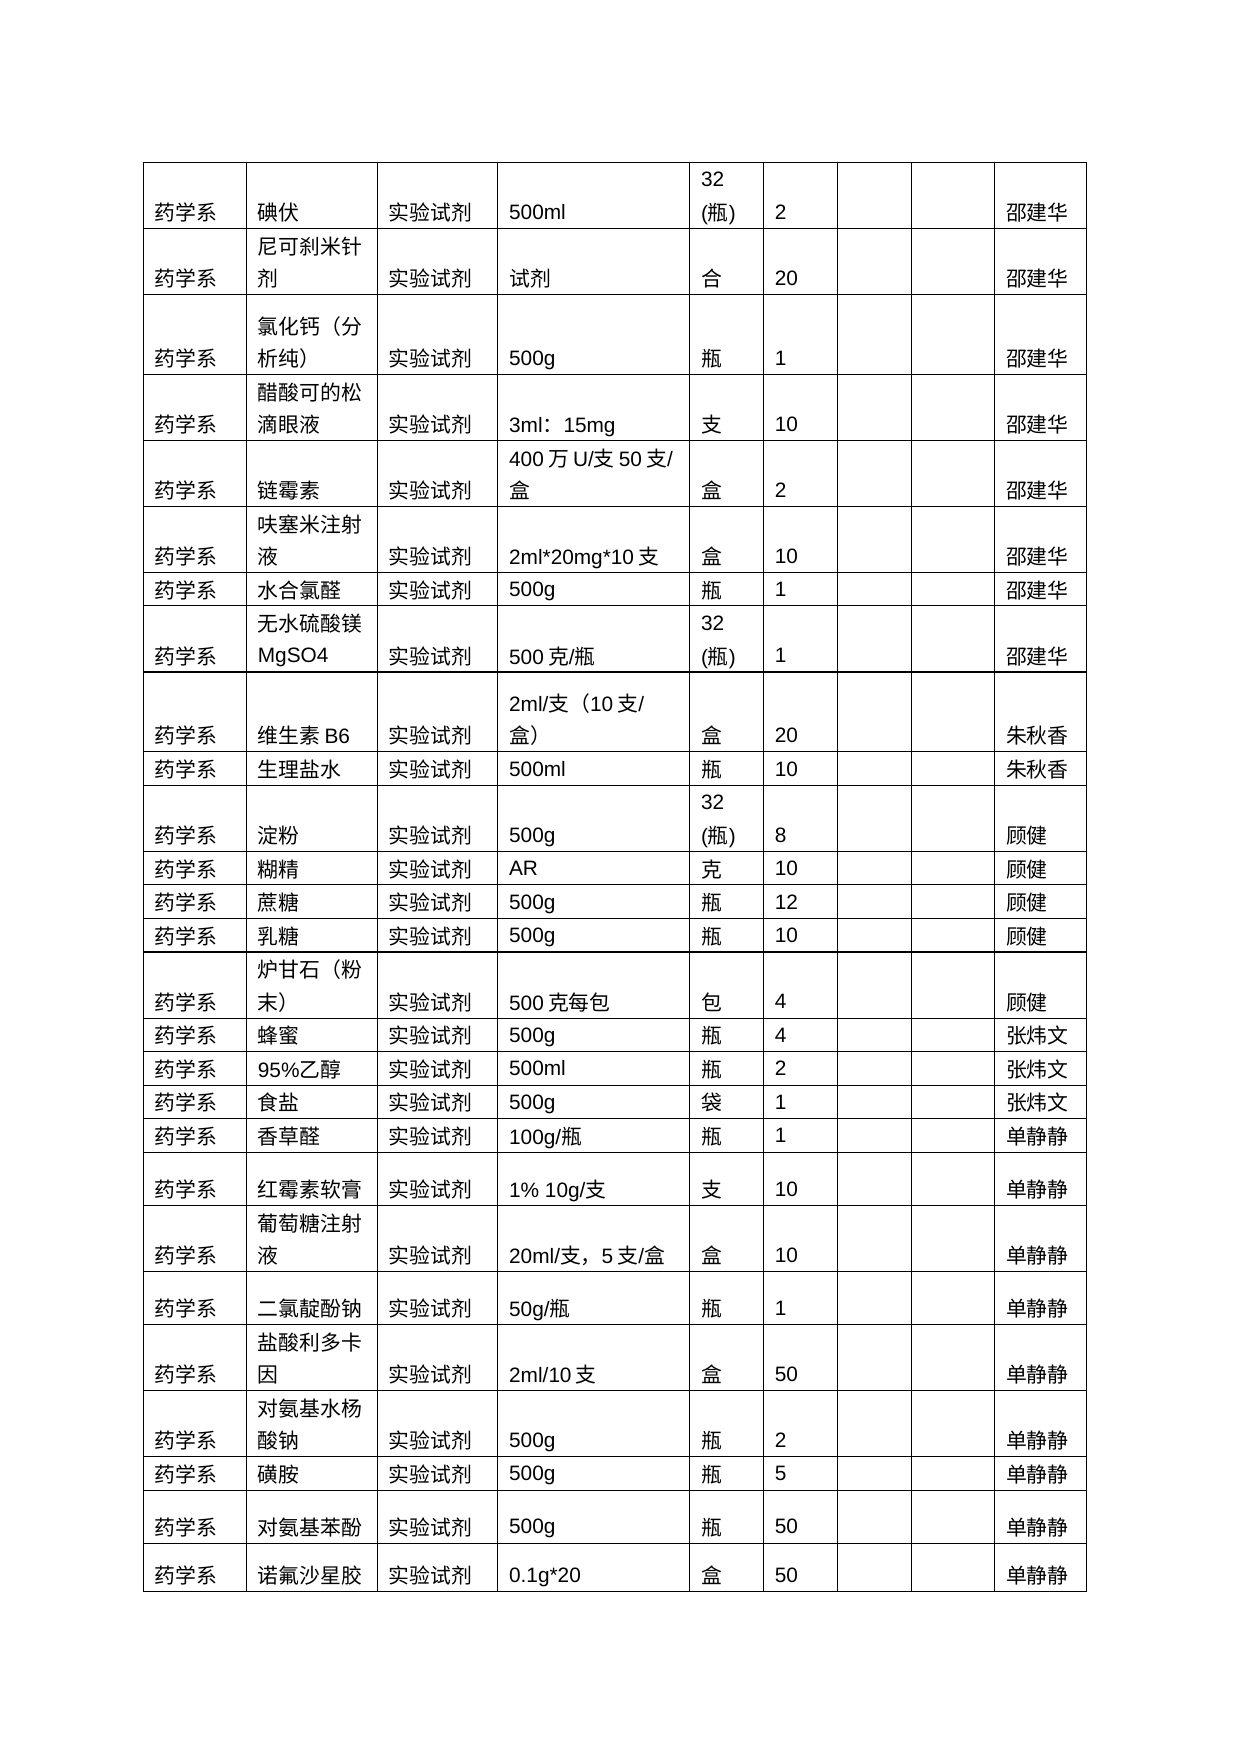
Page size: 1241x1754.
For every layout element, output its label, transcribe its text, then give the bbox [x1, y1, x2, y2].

table_cell 药学系 [144, 573, 246, 605]
table_cell 醋酸可的松滴眼液 [247, 375, 377, 440]
table_cell 32(瓶) [690, 606, 763, 671]
table_cell 500g [498, 573, 689, 605]
table_cell 邵建华 [995, 229, 1086, 294]
table_cell 瓶 [690, 919, 763, 951]
table_cell 2 [764, 163, 837, 228]
table_cell 二氯靛酚钠 [247, 1272, 377, 1324]
table_cell [912, 1391, 994, 1456]
table_cell 12 [764, 885, 837, 918]
table_cell 瓶 [690, 1457, 763, 1489]
table_cell [912, 1153, 994, 1205]
table_cell 药学系 [144, 295, 246, 374]
table_cell 10 [764, 1206, 837, 1271]
table_cell 包 [690, 953, 763, 1017]
table_cell [838, 295, 911, 374]
table_cell 对氨基水杨酸钠 [247, 1391, 377, 1456]
table_cell 炉甘石（粉末） [247, 953, 377, 1017]
table_cell [838, 1325, 911, 1390]
table_cell [912, 673, 994, 751]
table_cell 葡萄糖注射液 [247, 1206, 377, 1271]
table_cell 药学系 [144, 673, 246, 751]
table_cell [912, 1325, 994, 1390]
table_cell [912, 507, 994, 572]
table_cell [838, 507, 911, 572]
table_cell 碘伏 [247, 163, 377, 228]
table_cell 邵建华 [995, 441, 1086, 506]
table_cell [838, 1052, 911, 1084]
table_cell 邵建华 [995, 163, 1086, 228]
table_cell [838, 375, 911, 440]
table_cell [912, 1457, 994, 1489]
table_cell 邵建华 [995, 375, 1086, 440]
table_cell [838, 953, 911, 1017]
table_cell 张炜文 [995, 1052, 1086, 1084]
table_cell 乳糖 [247, 919, 377, 951]
table_cell 500ml [498, 1052, 689, 1084]
table_cell [838, 786, 911, 851]
table_cell 2 [764, 1391, 837, 1456]
table_cell 盒 [690, 1206, 763, 1271]
table_cell 蔗糖 [247, 885, 377, 918]
table_cell [912, 1019, 994, 1051]
table_cell [838, 573, 911, 605]
table_cell 食盐 [247, 1086, 377, 1118]
table_cell 单静静 [995, 1391, 1086, 1456]
table_cell 克 [690, 852, 763, 884]
table_cell 1 [764, 606, 837, 671]
table_cell [912, 786, 994, 851]
table_cell [912, 1491, 994, 1543]
table_cell 药学系 [144, 375, 246, 440]
table_cell [838, 852, 911, 884]
table_cell 药学系 [144, 885, 246, 918]
table_cell 1% 10g/支 [498, 1153, 689, 1205]
table_cell 药学系 [144, 229, 246, 294]
table_cell 瓶 [690, 885, 763, 918]
table_cell 瓶 [690, 1019, 763, 1051]
table_cell [838, 1391, 911, 1456]
table_cell 单静静 [995, 1206, 1086, 1271]
table_cell 水合氯醛 [247, 573, 377, 605]
table_cell 瓶 [690, 1119, 763, 1152]
table_cell 顾健 [995, 852, 1086, 884]
table_cell 药学系 [144, 786, 246, 851]
table_cell 盒 [690, 1325, 763, 1390]
table_cell 实验试剂 [378, 1491, 497, 1543]
table_cell 支 [690, 1153, 763, 1205]
table_cell [912, 1119, 994, 1152]
table_cell 瓶 [690, 573, 763, 605]
table_cell [912, 1086, 994, 1118]
table_cell 邵建华 [995, 606, 1086, 671]
table_cell 2ml/支（10支/盒） [498, 673, 689, 751]
table_cell 实验试剂 [378, 885, 497, 918]
table_cell [912, 229, 994, 294]
table_cell 单静静 [995, 1119, 1086, 1152]
table_cell 朱秋香 [995, 673, 1086, 751]
table_cell 1 [764, 573, 837, 605]
table_cell 药学系 [144, 1153, 246, 1205]
table_cell [838, 885, 911, 918]
table_cell 50 [764, 1544, 837, 1591]
table_cell 20ml/支，5支/盒 [498, 1206, 689, 1271]
table_cell 药学系 [144, 1544, 246, 1591]
table_cell 1 [764, 1272, 837, 1324]
table_cell 4 [764, 953, 837, 1017]
table_cell 50 [764, 1491, 837, 1543]
table_cell 尼可刹米针剂 [247, 229, 377, 294]
table_cell [838, 673, 911, 751]
table_cell [838, 229, 911, 294]
table_cell 实验试剂 [378, 507, 497, 572]
table_cell 500g [498, 1086, 689, 1118]
table_cell 张炜文 [995, 1086, 1086, 1118]
table_cell 链霉素 [247, 441, 377, 506]
table_cell 香草醛 [247, 1119, 377, 1152]
table_cell [912, 163, 994, 228]
table_cell 对氨基苯酚 [247, 1491, 377, 1543]
table_cell 药学系 [144, 1052, 246, 1084]
table_cell [912, 295, 994, 374]
table_cell [838, 1019, 911, 1051]
table_cell [838, 1119, 911, 1152]
table_cell [912, 375, 994, 440]
table_cell 实验试剂 [378, 786, 497, 851]
table_cell 3ml：15mg [498, 375, 689, 440]
table_cell [838, 1272, 911, 1324]
table_cell [838, 163, 911, 228]
table_cell 实验试剂 [378, 1272, 497, 1324]
table_cell 95%乙醇 [247, 1052, 377, 1084]
table_cell 药学系 [144, 919, 246, 951]
table_cell 瓶 [690, 1391, 763, 1456]
table_cell 试剂 [498, 229, 689, 294]
table_cell 100g/瓶 [498, 1119, 689, 1152]
table_cell 实验试剂 [378, 1153, 497, 1205]
table_cell 10 [764, 752, 837, 785]
table_cell [838, 606, 911, 671]
table_cell 实验试剂 [378, 441, 497, 506]
table_cell 药学系 [144, 1119, 246, 1152]
table_cell [838, 752, 911, 785]
table_cell 顾健 [995, 953, 1086, 1017]
table_cell 药学系 [144, 1491, 246, 1543]
table_cell 50g/瓶 [498, 1272, 689, 1324]
table_cell 实验试剂 [378, 1206, 497, 1271]
table_cell 500g [498, 1491, 689, 1543]
table_cell 5 [764, 1457, 837, 1489]
table_cell [912, 606, 994, 671]
table_cell [838, 1153, 911, 1205]
table_cell 500g [498, 786, 689, 851]
table_cell 淀粉 [247, 786, 377, 851]
table_cell 500g [498, 295, 689, 374]
table_cell 2 [764, 1052, 837, 1084]
table_cell 单静静 [995, 1325, 1086, 1390]
table_cell [912, 1272, 994, 1324]
table_cell 实验试剂 [378, 1325, 497, 1390]
table_cell AR [498, 852, 689, 884]
table_cell 500克/瓶 [498, 606, 689, 671]
table_cell 500g [498, 885, 689, 918]
table_cell 药学系 [144, 1272, 246, 1324]
table_cell 实验试剂 [378, 1391, 497, 1456]
table_cell 袋 [690, 1086, 763, 1118]
table_cell 50 [764, 1325, 837, 1390]
table_cell 盒 [690, 1544, 763, 1591]
table_cell 盒 [690, 507, 763, 572]
table_cell 生理盐水 [247, 752, 377, 785]
table_cell 500ml [498, 163, 689, 228]
table_cell 2ml/10支 [498, 1325, 689, 1390]
table_cell [912, 752, 994, 785]
table_cell 8 [764, 786, 837, 851]
table_cell 药学系 [144, 163, 246, 228]
table_cell 实验试剂 [378, 1544, 497, 1591]
table_cell 实验试剂 [378, 673, 497, 751]
table_cell 实验试剂 [378, 852, 497, 884]
table_cell 瓶 [690, 1052, 763, 1084]
table_cell 药学系 [144, 1086, 246, 1118]
table_cell 单静静 [995, 1457, 1086, 1489]
table_cell 红霉素软膏 [247, 1153, 377, 1205]
table_cell 顾健 [995, 885, 1086, 918]
table_cell 诺氟沙星胶囊 [247, 1544, 377, 1591]
table_cell 500g [498, 919, 689, 951]
table_cell 实验试剂 [378, 953, 497, 1017]
table_cell 呋塞米注射液 [247, 507, 377, 572]
table_cell 盒 [690, 441, 763, 506]
table_cell [912, 1052, 994, 1084]
table_cell 药学系 [144, 953, 246, 1017]
table_cell 500克每包 [498, 953, 689, 1017]
table_cell 实验试剂 [378, 163, 497, 228]
table_cell 32(瓶) [690, 163, 763, 228]
table_cell 药学系 [144, 1325, 246, 1390]
table_cell 1 [764, 295, 837, 374]
table_cell 实验试剂 [378, 606, 497, 671]
table_cell [912, 852, 994, 884]
table_cell 瓶 [690, 295, 763, 374]
table_cell 药学系 [144, 1457, 246, 1489]
table_cell 500g [498, 1019, 689, 1051]
table_cell 4 [764, 1019, 837, 1051]
table_cell 糊精 [247, 852, 377, 884]
table_cell 实验试剂 [378, 919, 497, 951]
table_cell 邵建华 [995, 295, 1086, 374]
table_cell 朱秋香 [995, 752, 1086, 785]
table_cell 0.1g*20 [498, 1544, 689, 1591]
table_cell 合 [690, 229, 763, 294]
table_cell [838, 441, 911, 506]
table_cell [912, 953, 994, 1017]
table_cell 磺胺 [247, 1457, 377, 1489]
table_cell 瓶 [690, 1272, 763, 1324]
table_cell 药学系 [144, 752, 246, 785]
table_cell 单静静 [995, 1153, 1086, 1205]
table_cell 20 [764, 673, 837, 751]
table_cell 500g [498, 1457, 689, 1489]
table_cell [838, 1544, 911, 1591]
table_cell [838, 1086, 911, 1118]
table_cell 无水硫酸镁MgSO4 [247, 606, 377, 671]
table_cell 瓶 [690, 752, 763, 785]
table_cell 10 [764, 507, 837, 572]
table_cell [912, 441, 994, 506]
table_cell 氯化钙（分析纯） [247, 295, 377, 374]
table_cell 10 [764, 919, 837, 951]
table_cell 顾健 [995, 919, 1086, 951]
table_cell 2 [764, 441, 837, 506]
table_cell 盐酸利多卡因 [247, 1325, 377, 1390]
table_cell 药学系 [144, 507, 246, 572]
table_cell 药学系 [144, 1019, 246, 1051]
table_cell 盒 [690, 673, 763, 751]
table_cell 单静静 [995, 1272, 1086, 1324]
table_cell 20 [764, 229, 837, 294]
table_cell 蜂蜜 [247, 1019, 377, 1051]
table_cell 实验试剂 [378, 573, 497, 605]
table_cell 支 [690, 375, 763, 440]
table_cell 实验试剂 [378, 295, 497, 374]
table_cell 2ml*20mg*10支 [498, 507, 689, 572]
table_cell 实验试剂 [378, 229, 497, 294]
table_cell [838, 1491, 911, 1543]
table_cell 500g [498, 1391, 689, 1456]
table_cell [912, 885, 994, 918]
table_cell 实验试剂 [378, 375, 497, 440]
table_cell 400万U/支50支/盒 [498, 441, 689, 506]
table_cell 实验试剂 [378, 1457, 497, 1489]
table_cell 单静静 [995, 1491, 1086, 1543]
table_cell 实验试剂 [378, 1052, 497, 1084]
table_cell 32(瓶) [690, 786, 763, 851]
table_cell [912, 1206, 994, 1271]
table_cell 药学系 [144, 441, 246, 506]
table_cell 邵建华 [995, 573, 1086, 605]
table_cell 10 [764, 375, 837, 440]
table_cell 药学系 [144, 606, 246, 671]
table_cell 维生素B6 [247, 673, 377, 751]
table_cell 药学系 [144, 852, 246, 884]
table_cell [912, 573, 994, 605]
table_cell [838, 1457, 911, 1489]
table_cell 10 [764, 1153, 837, 1205]
table_cell [912, 1544, 994, 1591]
table_cell 实验试剂 [378, 752, 497, 785]
table_cell 1 [764, 1086, 837, 1118]
table_cell 1 [764, 1119, 837, 1152]
table_cell 单静静 [995, 1544, 1086, 1591]
table_cell 500ml [498, 752, 689, 785]
table_cell 瓶 [690, 1491, 763, 1543]
table_cell 药学系 [144, 1206, 246, 1271]
table_cell 10 [764, 852, 837, 884]
table_cell 实验试剂 [378, 1086, 497, 1118]
table_cell [838, 919, 911, 951]
table_cell 药学系 [144, 1391, 246, 1456]
table_cell 实验试剂 [378, 1019, 497, 1051]
table_cell 顾健 [995, 786, 1086, 851]
table_cell [838, 1206, 911, 1271]
table_cell 张炜文 [995, 1019, 1086, 1051]
table_cell [912, 919, 994, 951]
table_cell 邵建华 [995, 507, 1086, 572]
table_cell 实验试剂 [378, 1119, 497, 1152]
